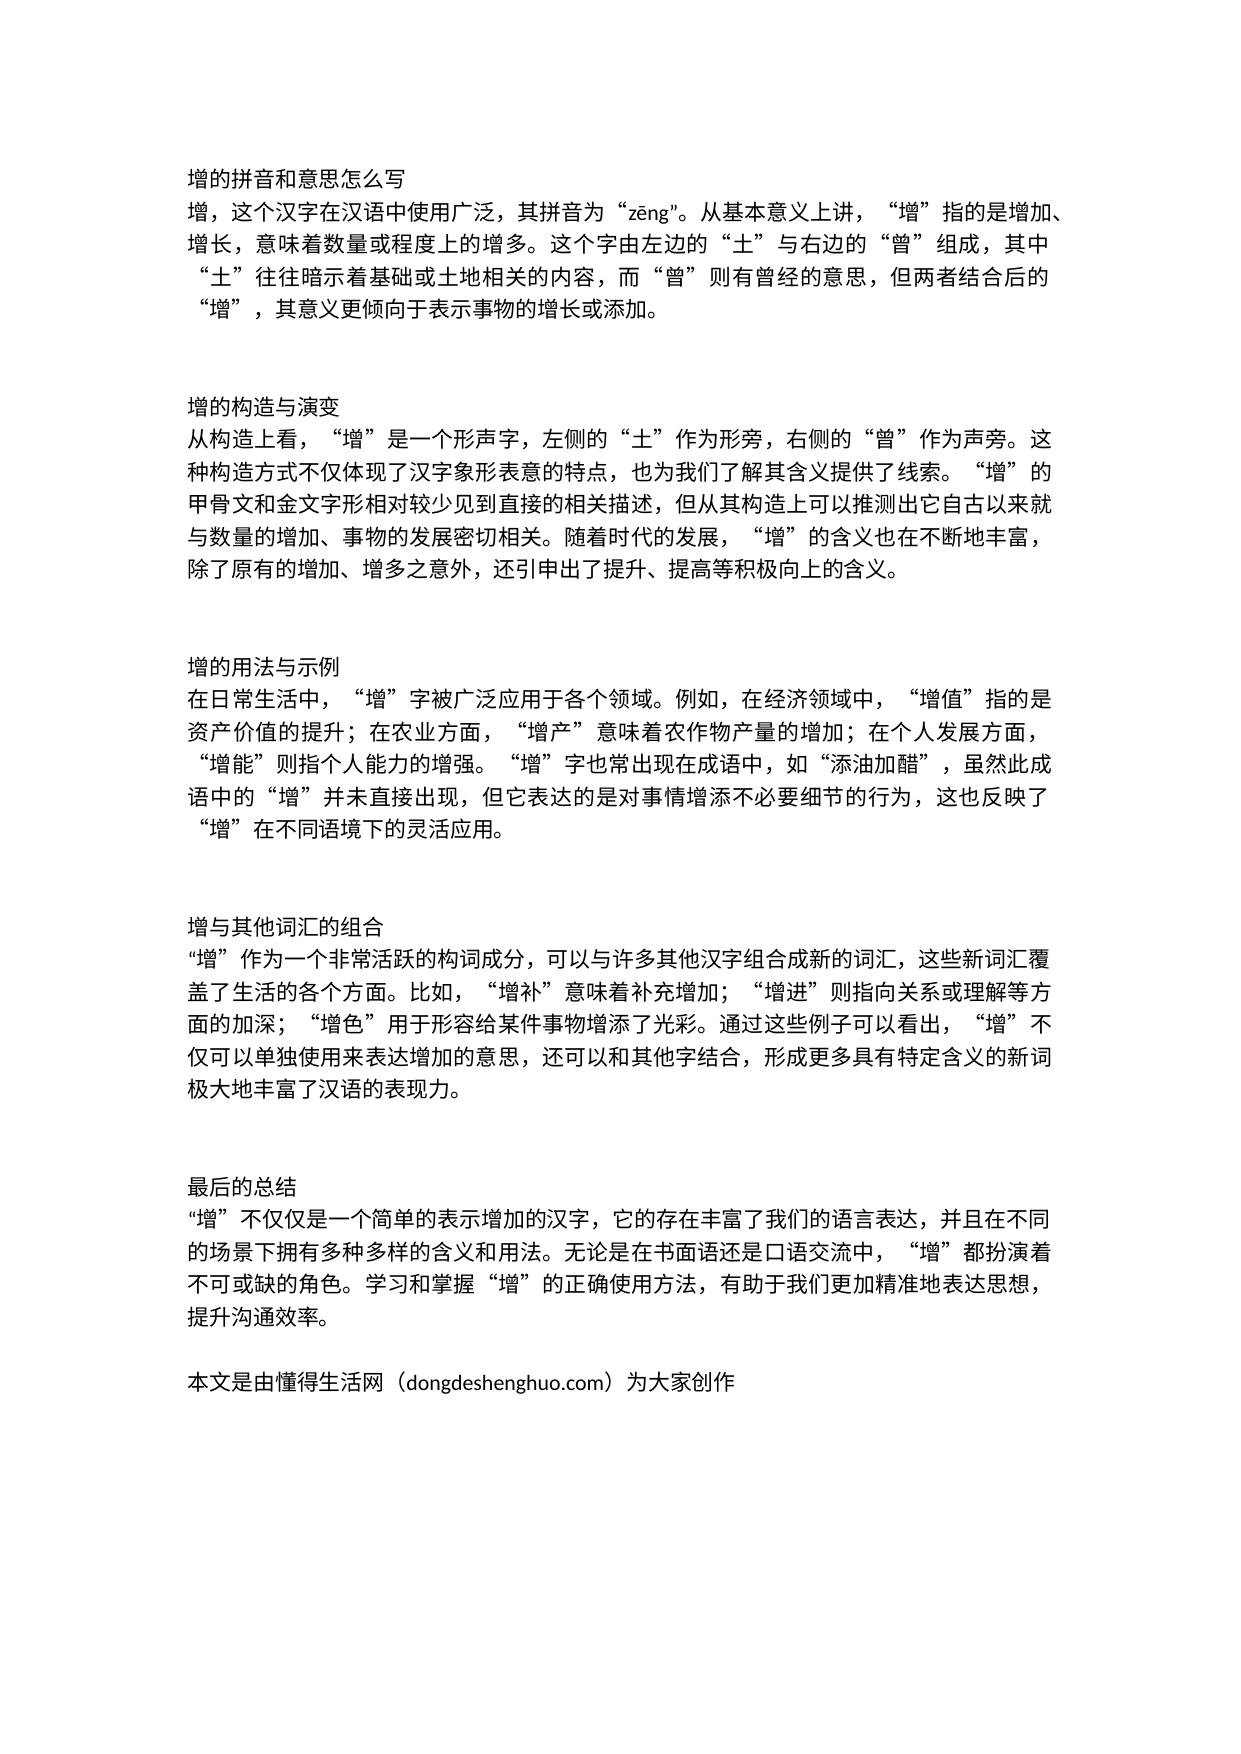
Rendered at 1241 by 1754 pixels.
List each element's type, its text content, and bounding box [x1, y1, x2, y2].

text “增”作为一个非常活跃的构词成分，可以与许多其他汉字组合成新的词汇，这些新词汇覆盖了生活的各个方面。比如，“增补”意味着补充增加；“增进”则指向关系或理解等方面的加深；“增色”用于形容给某件事物增添了光彩。通过这些例子可以看出，“增”不仅可以单独使用来表达增加的意思，还可以和其他字结合，形成更多具有特定含义的新词，极大地丰富了汉语的表现力。 [187, 942, 1053, 1104]
text “增”不仅仅是一个简单的表示增加的汉字，它的存在丰富了我们的语言表达，并且在不同的场景下拥有多种多样的含义和用法。无论是在书面语还是口语交流中，“增”都扮演着不可或缺的角色。学习和掌握“增”的正确使用方法，有助于我们更加精准地表达思想，提升沟通效率。 [187, 1202, 1053, 1332]
text 从构造上看，“增”是一个形声字，左侧的“土”作为形旁，右侧的“曾”作为声旁。这种构造方式不仅体现了汉字象形表意的特点，也为我们了解其含义提供了线索。“增”的甲骨文和金文字形相对较少见到直接的相关描述，但从其构造上可以推测出它自古以来就与数量的增加、事物的发展密切相关。随着时代的发展，“增”的含义也在不断地丰富，除了原有的增加、增多之意外，还引申出了提升、提高等积极向上的含义。 [187, 422, 1053, 584]
text 最后的总结 [187, 1169, 1053, 1202]
text 增的构造与演变 [187, 389, 1053, 422]
text 增，这个汉字在汉语中使用广泛，其拼音为“zēng”。从基本意义上讲，“增”指的是增加、增长，意味着数量或程度上的增多。这个字由左边的“土”与右边的“曾”组成，其中“土”往往暗示着基础或土地相关的内容，而“曾”则有曾经的意思，但两者结合后的“增”，其意义更倾向于表示事物的增长或添加。 [187, 194, 1053, 324]
text 在日常生活中，“增”字被广泛应用于各个领域。例如，在经济领域中，“增值”指的是资产价值的提升；在农业方面，“增产”意味着农作物产量的增加；在个人发展方面，“增能”则指个人能力的增强。“增”字也常出现在成语中，如“添油加醋”，虽然此成语中的“增”并未直接出现，但它表达的是对事情增添不必要细节的行为，这也反映了“增”在不同语境下的灵活应用。 [187, 682, 1053, 844]
text 本文是由懂得生活网（dongdeshenghuo.com）为大家创作 [187, 1364, 1053, 1397]
text 增的用法与示例 [187, 649, 1053, 682]
text 增与其他词汇的组合 [187, 909, 1053, 942]
text 增的拼音和意思怎么写 [187, 162, 1053, 194]
